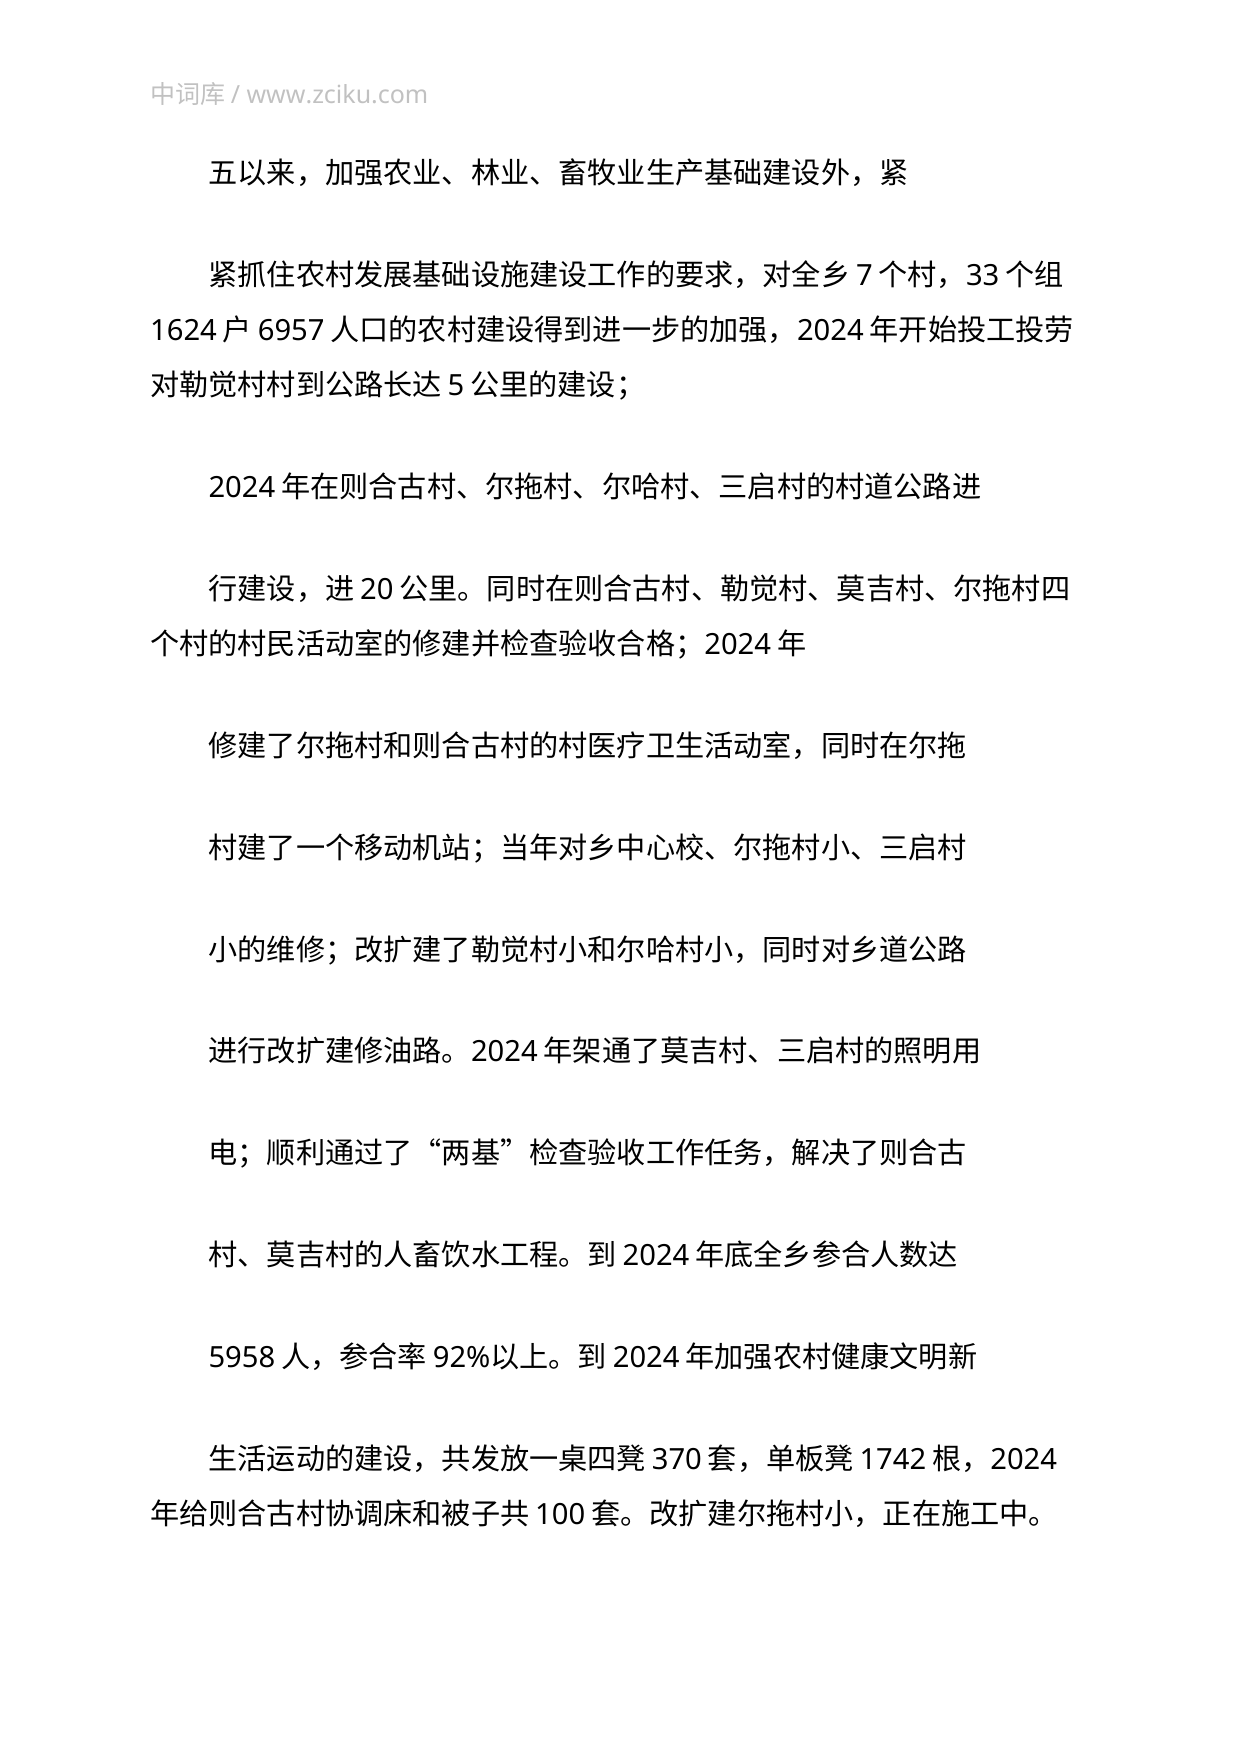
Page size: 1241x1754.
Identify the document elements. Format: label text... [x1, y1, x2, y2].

text 行建设，进20公里。同时在则合古村、勒觉村、莫吉村、尔拖村四个村的村民活动室的修建并检查验收合格；2024年 [150, 566, 1090, 663]
text 修建了尔拖村和则合古村的村医疗卫生活动室，同时在尔拖 [150, 723, 1090, 765]
text 2024年在则合古村、尔拖村、尔哈村、三启村的村道公路进 [150, 464, 1090, 506]
text 小的维修；改扩建了勒觉村小和尔哈村小，同时对乡道公路 [150, 926, 1090, 968]
text 村、莫吉村的人畜饮水工程。到2024年底全乡参合人数达 [150, 1232, 1090, 1274]
text 电；顺利通过了“两基”检查验收工作任务，解决了则合古 [150, 1130, 1090, 1172]
text 5958人，参合率92%以上。到2024年加强农村健康文明新 [150, 1334, 1090, 1376]
text 生活运动的建设，共发放一桌四凳370套，单板凳1742根，2024年给则合古村协调床和被子共100套。改扩建尔拖村小，正在施工中。 [150, 1436, 1090, 1533]
text 五以来，加强农业、林业、畜牧业生产基础建设外，紧 [150, 150, 1090, 192]
text 进行改扩建修油路。2024年架通了莫吉村、三启村的照明用 [150, 1028, 1090, 1070]
text 紧抓住农村发展基础设施建设工作的要求，对全乡7个村，33个组1624户6957人口的农村建设得到进一步的加强，2024年开始投工投劳对勒觉村村到公路长达5公里的建设； [150, 252, 1090, 404]
text 村建了一个移动机站；当年对乡中心校、尔拖村小、三启村 [150, 824, 1090, 867]
